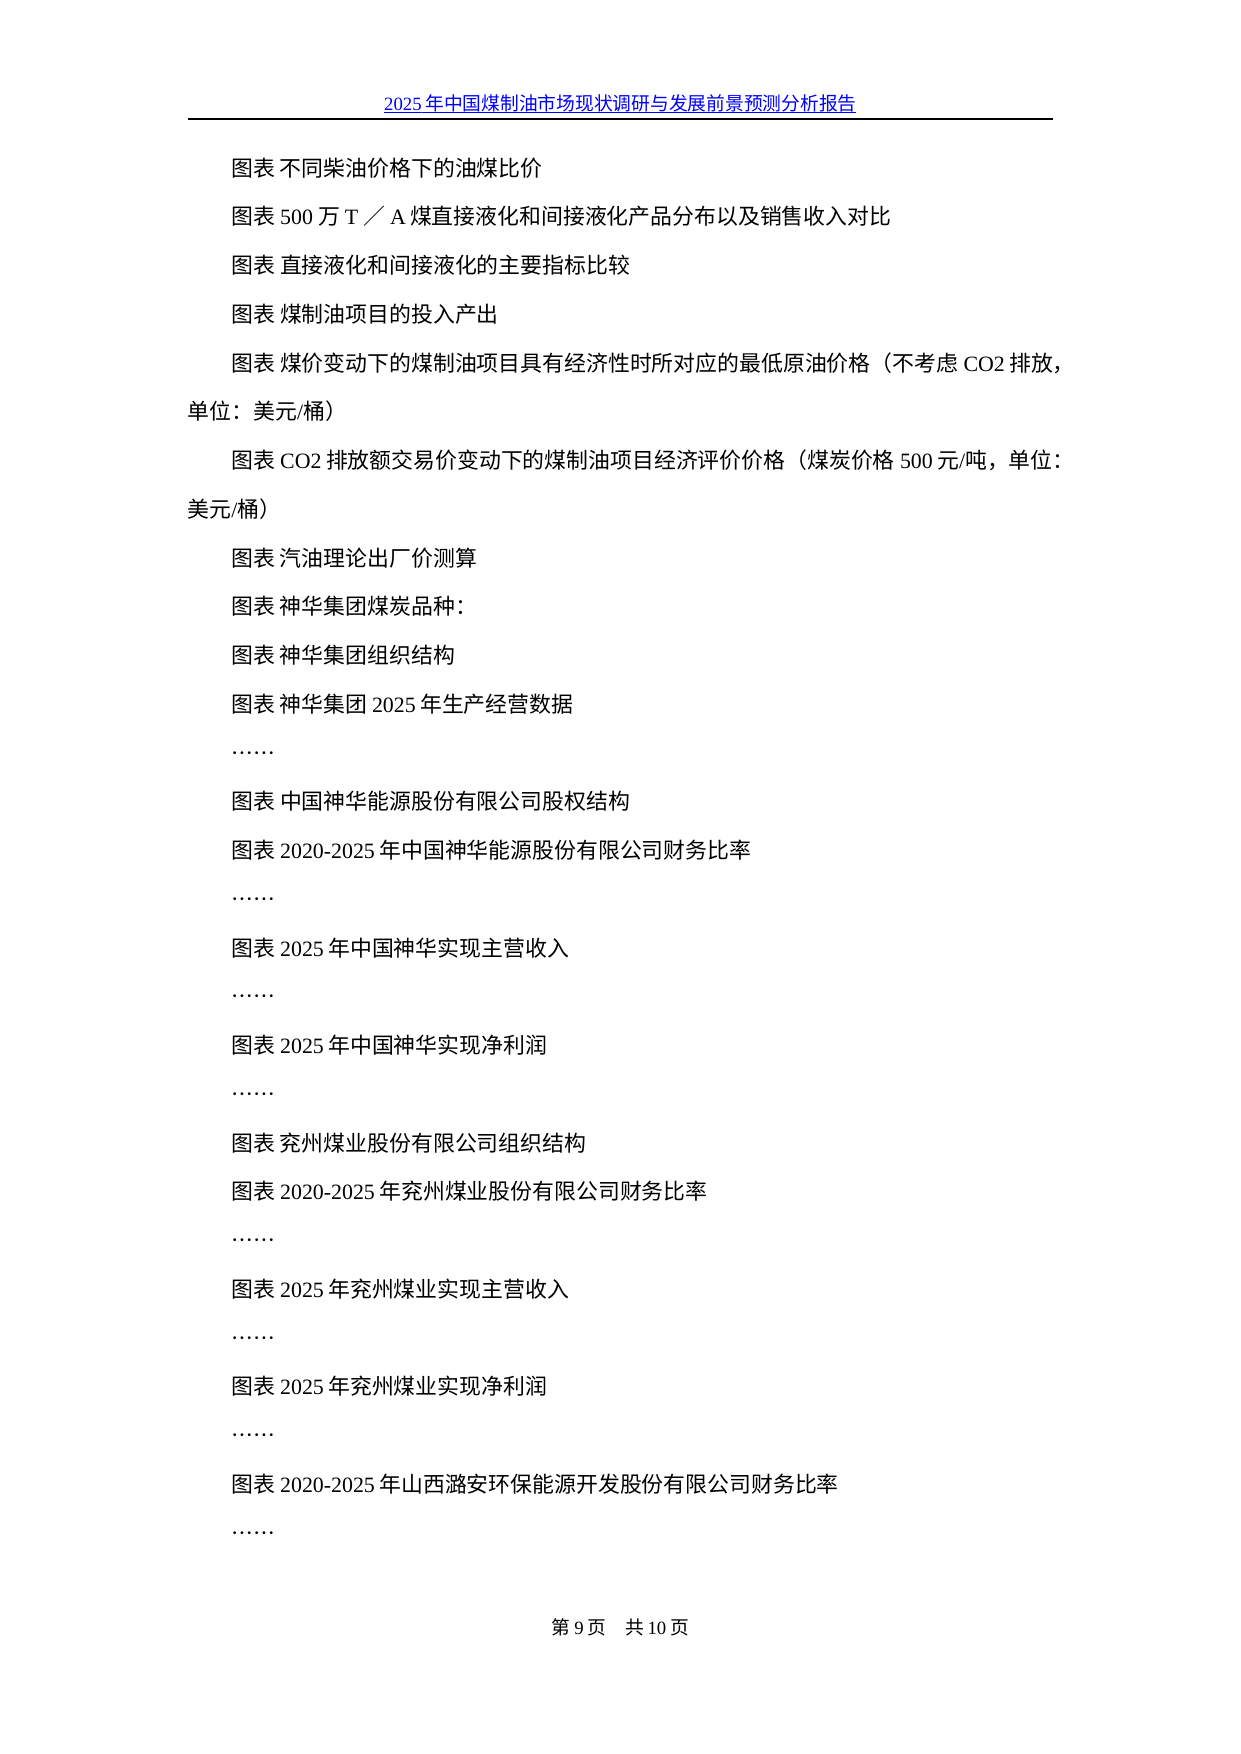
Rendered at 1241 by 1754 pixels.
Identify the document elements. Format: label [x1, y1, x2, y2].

text [187, 150, 1053, 1548]
